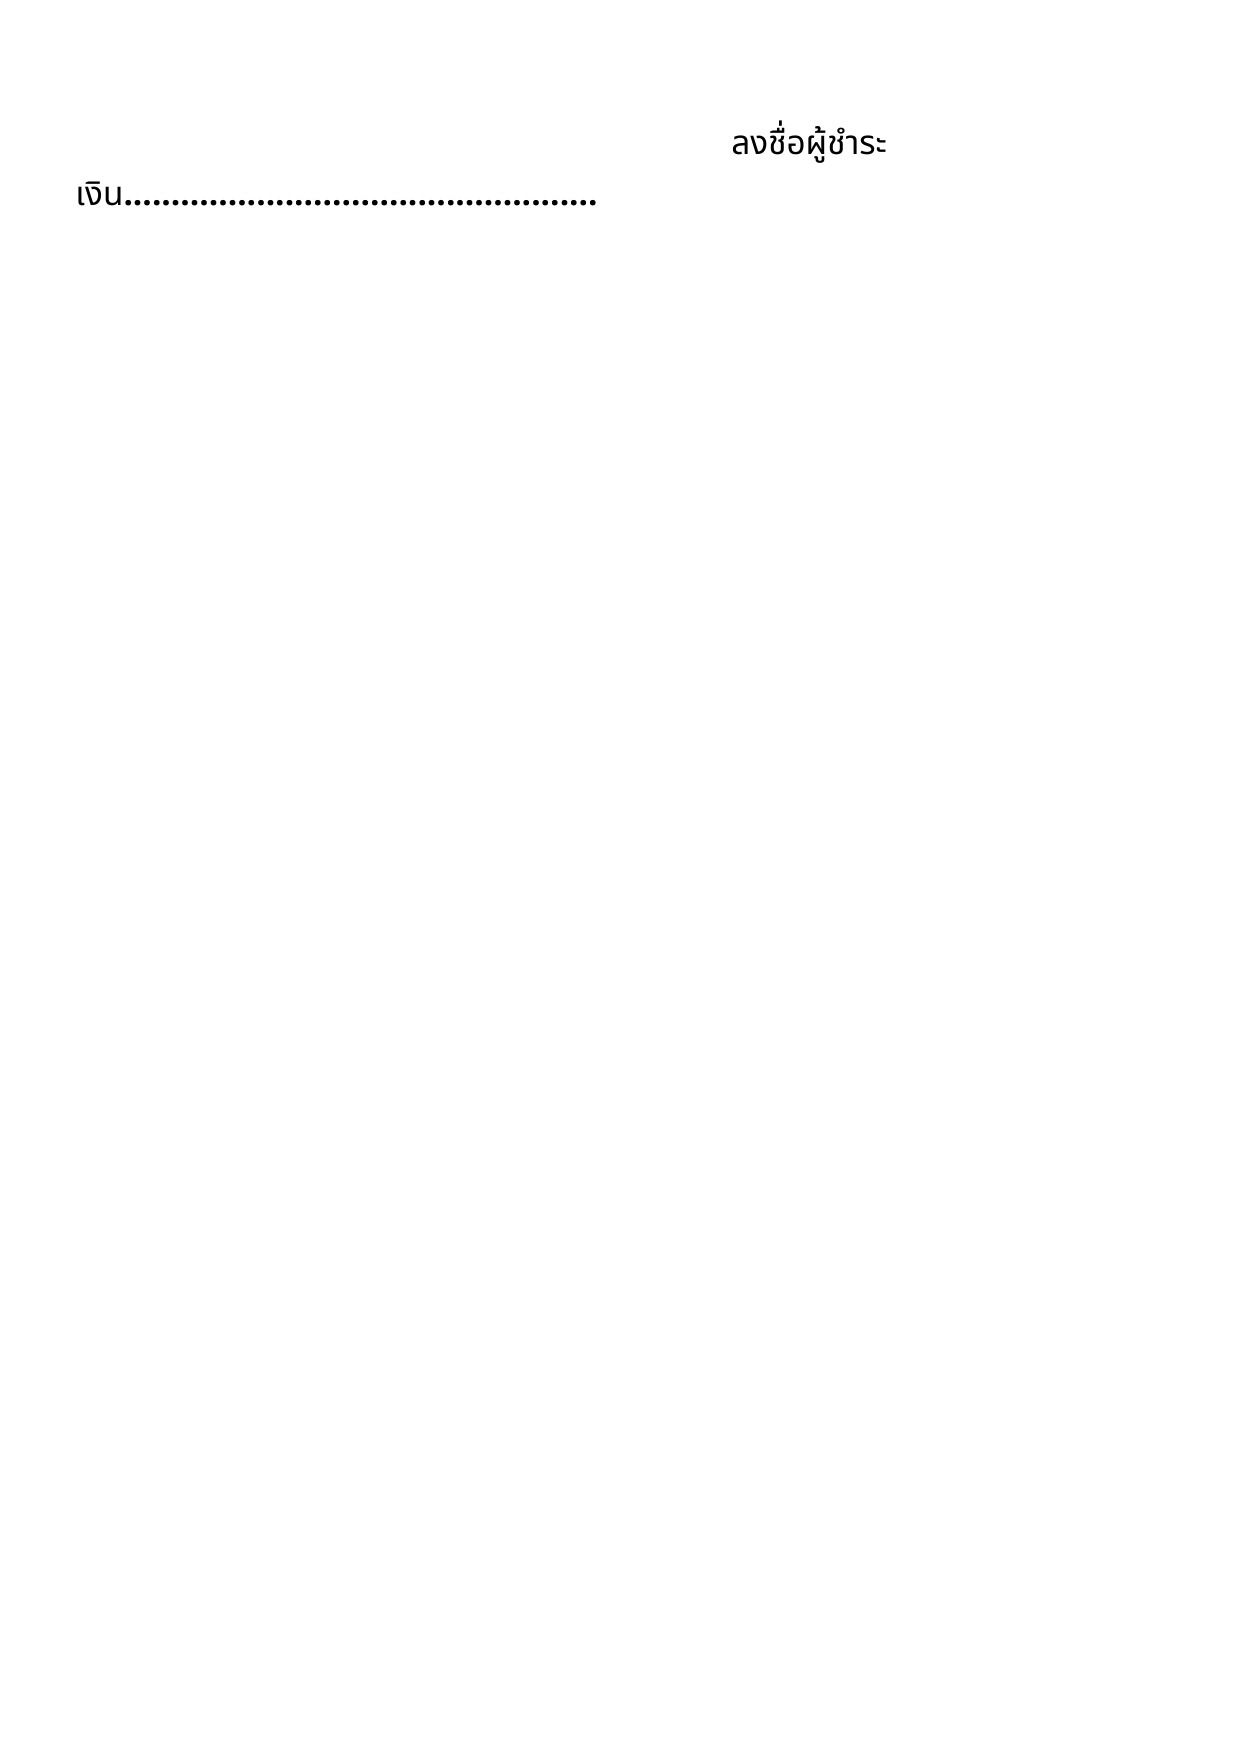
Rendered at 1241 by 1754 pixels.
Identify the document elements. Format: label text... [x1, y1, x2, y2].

text ลงชื่อผู้ชำระเงิน.................................................. [75, 119, 1160, 220]
